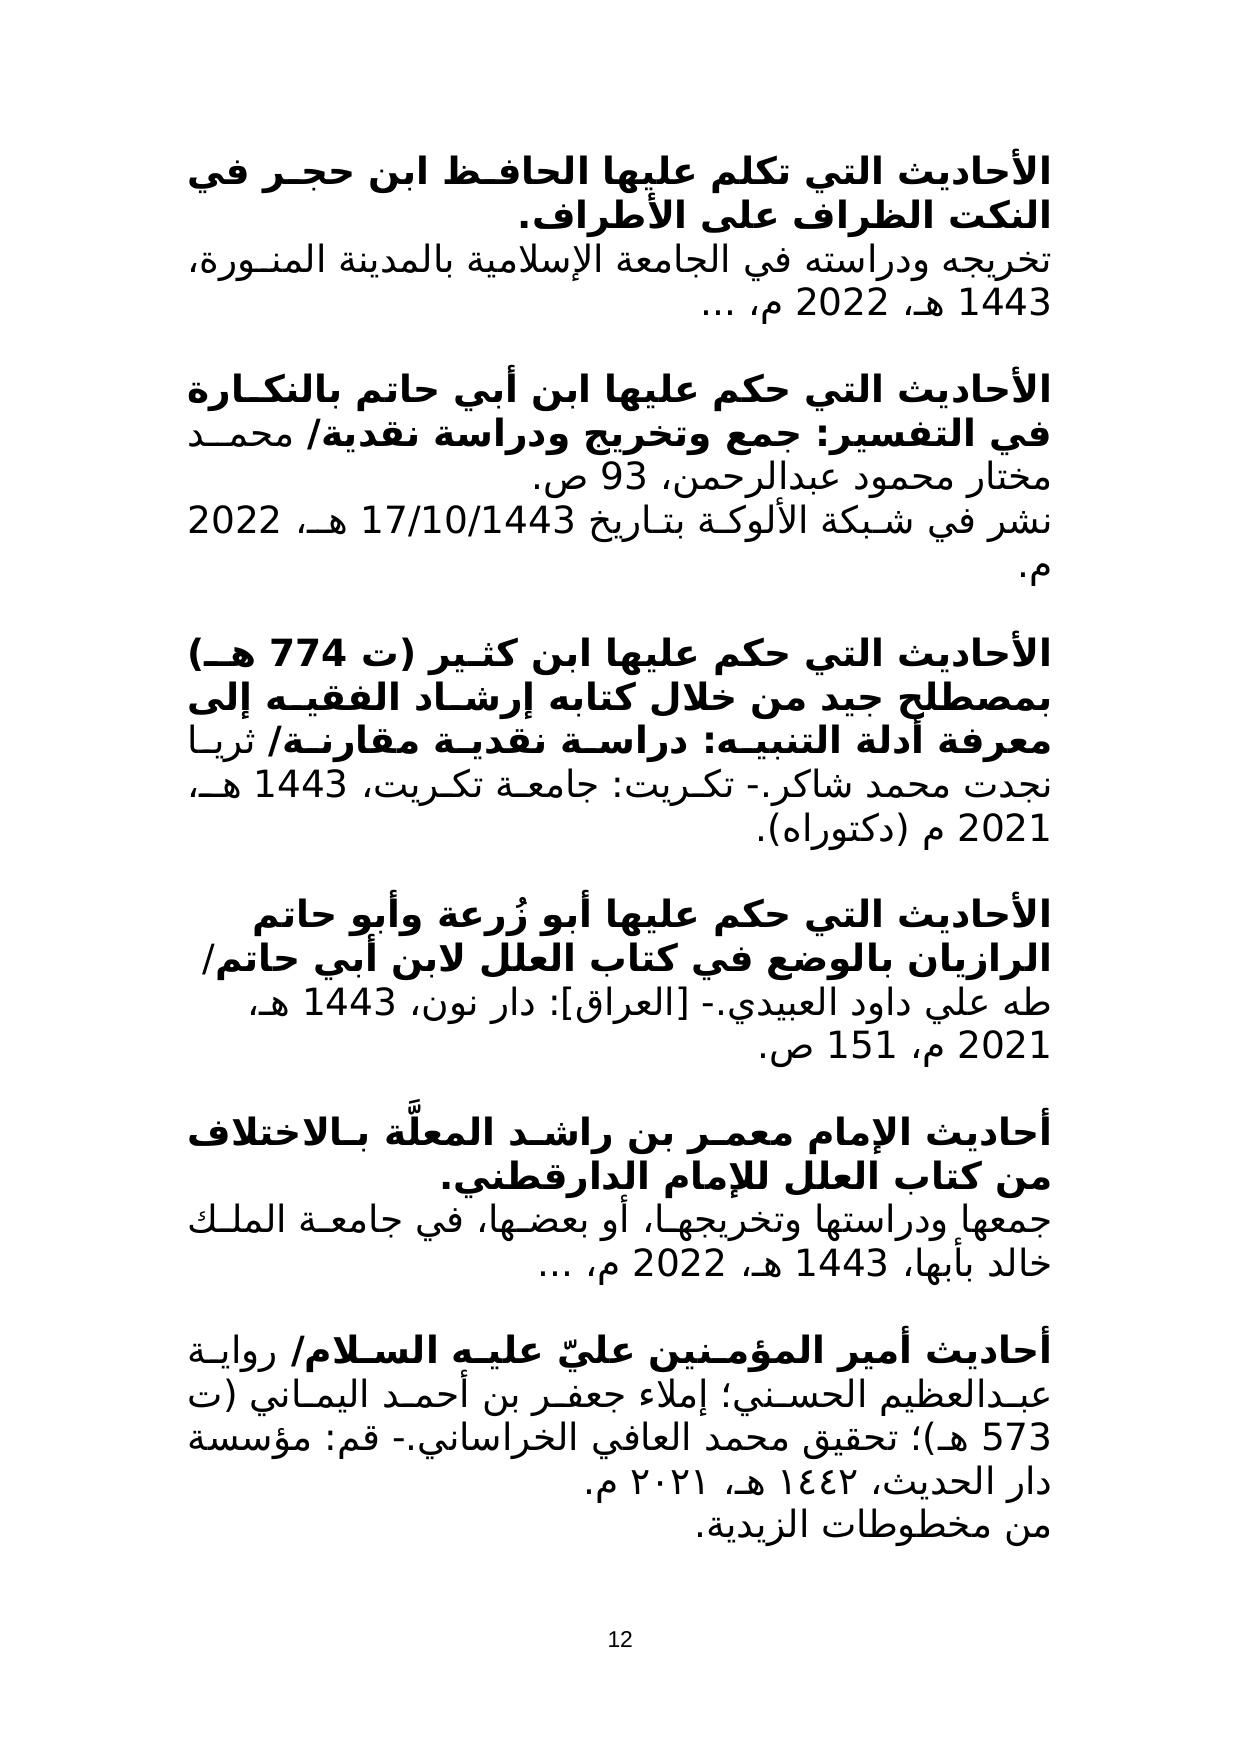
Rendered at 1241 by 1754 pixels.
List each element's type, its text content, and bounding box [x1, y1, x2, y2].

text الأحاديث التي حكم عليها ابن كثير (ت 774 هـ) بمصطلح جيد من خلال كتابه إرشاد الفقيه إلى معرفة أدلة التنبيه: دراسة نقدية مقارنة/ ثريا نجدت محمد شاكر.- تكريت: جامعة تكريت، 1443 هـ، 2021 م (دكتوراه). [187, 632, 1053, 850]
text أحاديث الإمام معمر بن راشد المعلَّة بالاختلاف من كتاب العلل للإمام الدارقطني. [187, 1111, 1053, 1198]
text الأحاديث التي حكم عليها ابن أبي حاتم بالنكارة في التفسير: جمع وتخريج ودراسة نقدية/ محمد مختار محمود عبدالرحمن، 93 ص. [187, 368, 1053, 499]
text من مخطوطات الزيدية. [187, 1503, 1053, 1547]
text جمعها ودراستها وتخريجها، أو بعضها، في جامعة الملك خالد بأبها، 1443 هـ، 2022 م، ... [187, 1198, 1053, 1285]
text نشر في شبكة الألوكة بتاريخ 17/10/1443 هـ، 2022 م. [187, 499, 1053, 586]
text أحاديث أمير المؤمنين عليّ عليه السلام/ رواية عبدالعظيم الحسني؛ إملاء جعفر بن أحمد اليماني (ت 573 هـ)؛ تحقيق محمد العافي الخراساني.- قم: مؤسسة دار الحديث، ١٤٤٢ هـ، ٢٠٢١ م. [187, 1328, 1053, 1503]
text تخريجه ودراسته في الجامعة الإسلامية بالمدينة المنورة، 1443 هـ، 2022 م، ... [187, 237, 1053, 324]
text الأحاديث التي حكم عليها أبو زُرعة وأبو حاتم الرازيان بالوضع في كتاب العلل لابن أبي حاتم/ طه علي داود العبيدي.- [العراق]: دار نون، 1443 هـ، 2021 م، 151 ص. [187, 893, 1053, 1068]
text الأحاديث التي تكلم عليها الحافظ ابن حجر في النكت الظراف على الأطراف. [187, 150, 1053, 237]
